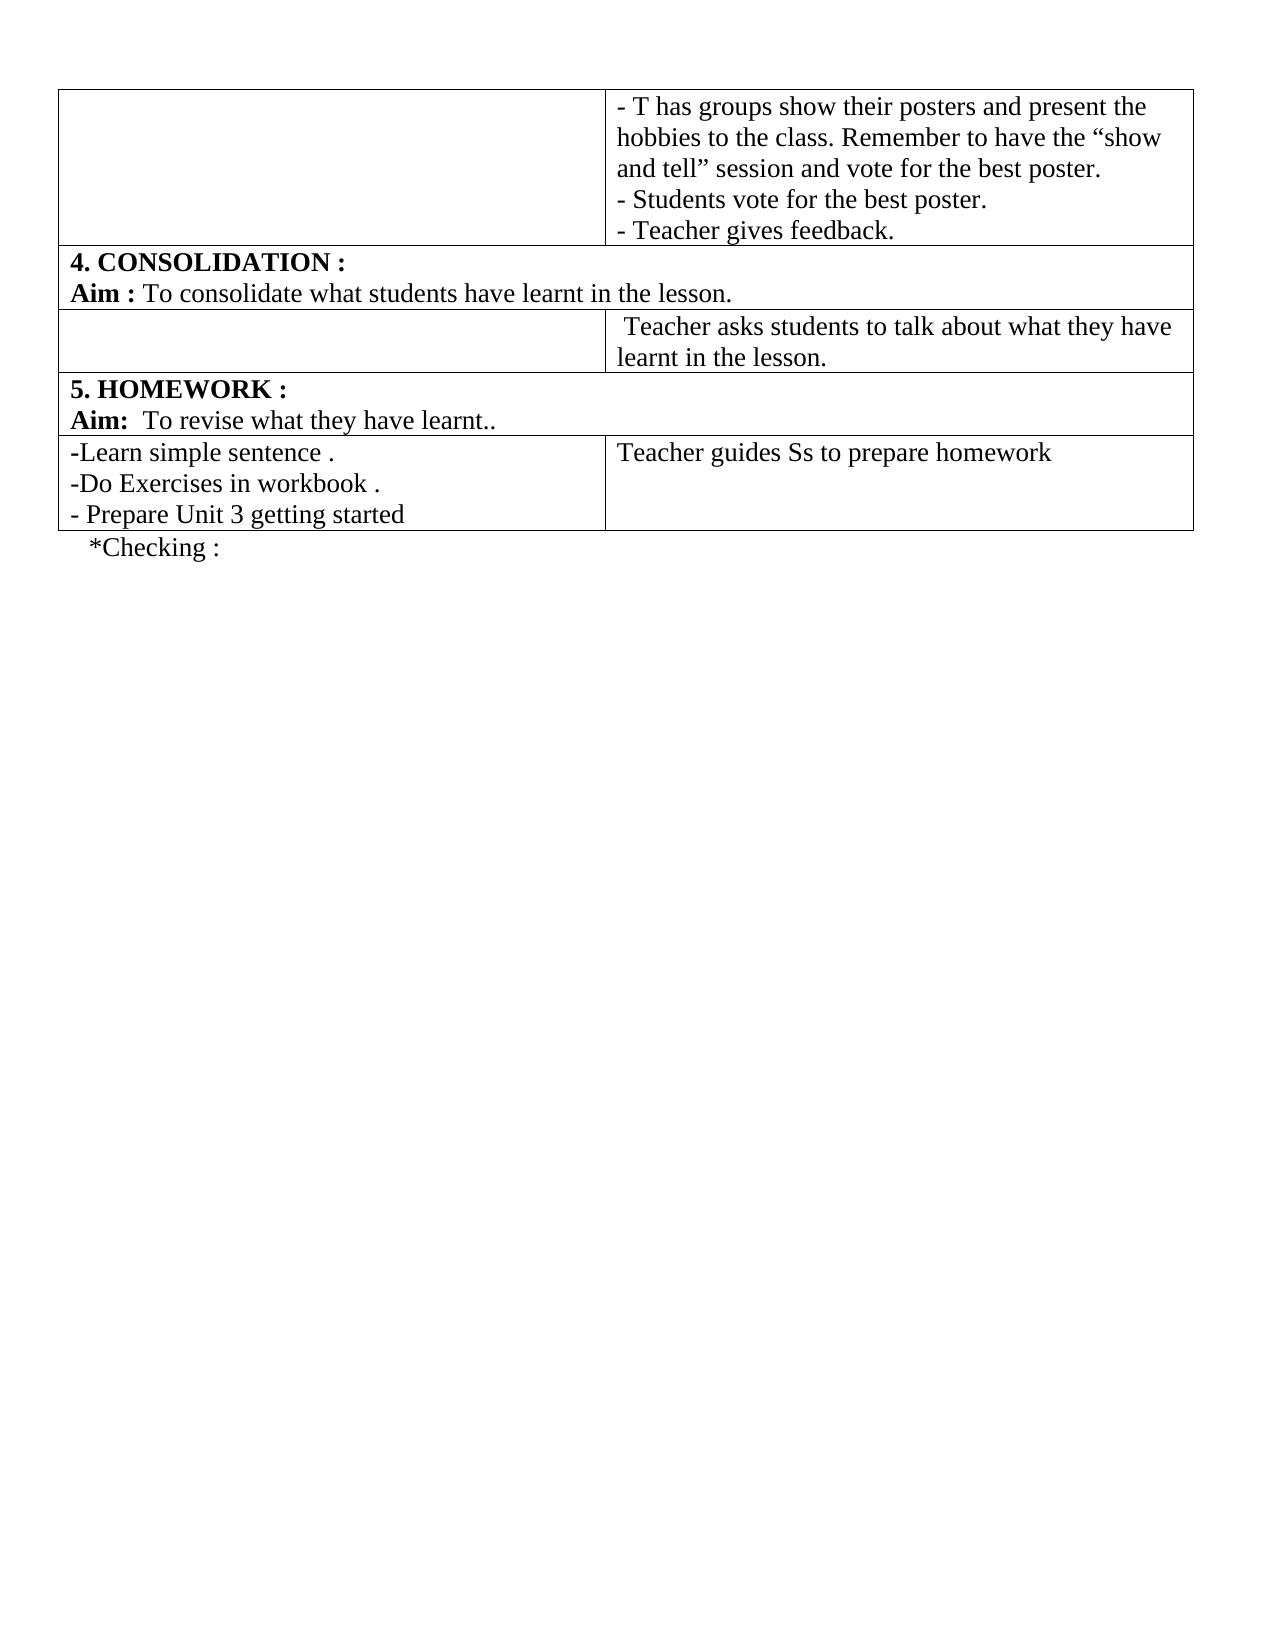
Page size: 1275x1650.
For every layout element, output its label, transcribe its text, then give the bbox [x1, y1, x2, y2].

table_cell 5. HOMEWORK : Aim: To revise what they have learnt.. [59, 373, 1193, 435]
table_cell Teacher guides Ss to prepare homework [606, 436, 1193, 530]
table_cell [59, 310, 605, 372]
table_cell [606, 90, 1193, 245]
text *Checking : [88, 531, 1186, 562]
table_cell -Learn simple sentence . -Do Exercises in workbook . - Prepare Unit 3 getting started [59, 436, 605, 530]
table_cell Teacher asks students to talk about what they have learnt in the lesson. [606, 310, 1193, 372]
table_cell 4. CONSOLIDATION : Aim : To consolidate what students have learnt in the lesson. [59, 246, 1193, 309]
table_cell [59, 90, 605, 245]
